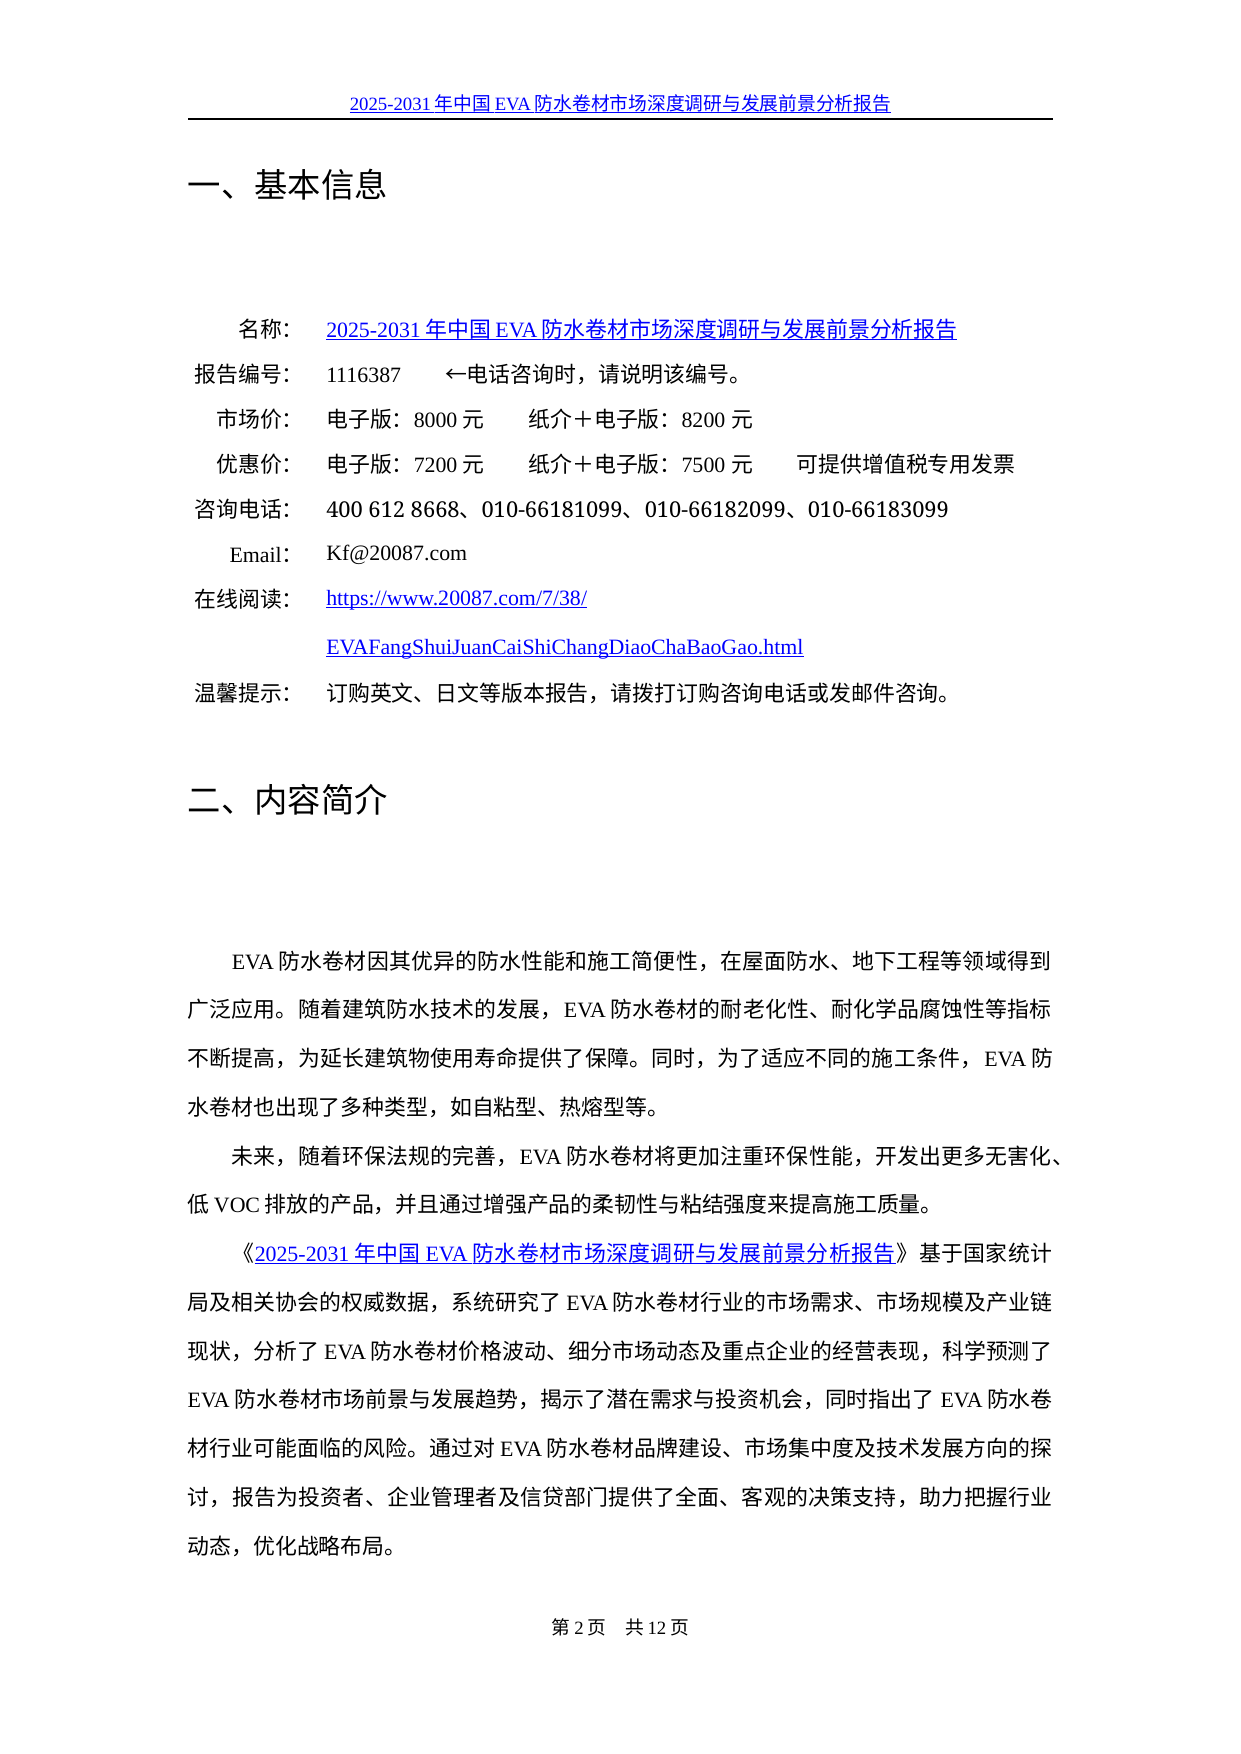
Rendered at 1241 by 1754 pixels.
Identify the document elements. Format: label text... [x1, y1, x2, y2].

table_header 2025-2031年中国EVA防水卷材市场深度调研与发展前景分析报告 [315, 312, 1073, 357]
table_cell 报告编号： [167, 357, 315, 402]
title 二、内容简介 [187, 766, 1053, 831]
table_cell 优惠价： [167, 447, 315, 492]
title 一、基本信息 [187, 150, 1053, 215]
table_cell 1116387 ←电话咨询时，请说明该编号。 [315, 357, 1073, 402]
table_cell 温馨提示： [167, 675, 315, 720]
table_cell [315, 582, 1073, 675]
table_header 名称： [167, 312, 315, 357]
table_cell 电子版：7200 元 纸介＋电子版：7500 元 可提供增值税专用发票 [315, 447, 1073, 492]
table_cell Kf@20087.com [315, 537, 1073, 582]
table_cell 市场价： [167, 402, 315, 447]
table_cell 在线阅读： [167, 582, 315, 675]
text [187, 943, 1053, 1561]
table_cell 电子版：8000 元 纸介＋电子版：8200 元 [315, 402, 1073, 447]
table_cell Email： [167, 537, 315, 582]
table_cell 400 612 8668、010-66181099、010-66182099、010-66183099 [315, 492, 1073, 537]
table_cell 订购英文、日文等版本报告，请拨打订购咨询电话或发邮件咨询。 [315, 675, 1073, 720]
table_cell 咨询电话： [167, 492, 315, 537]
